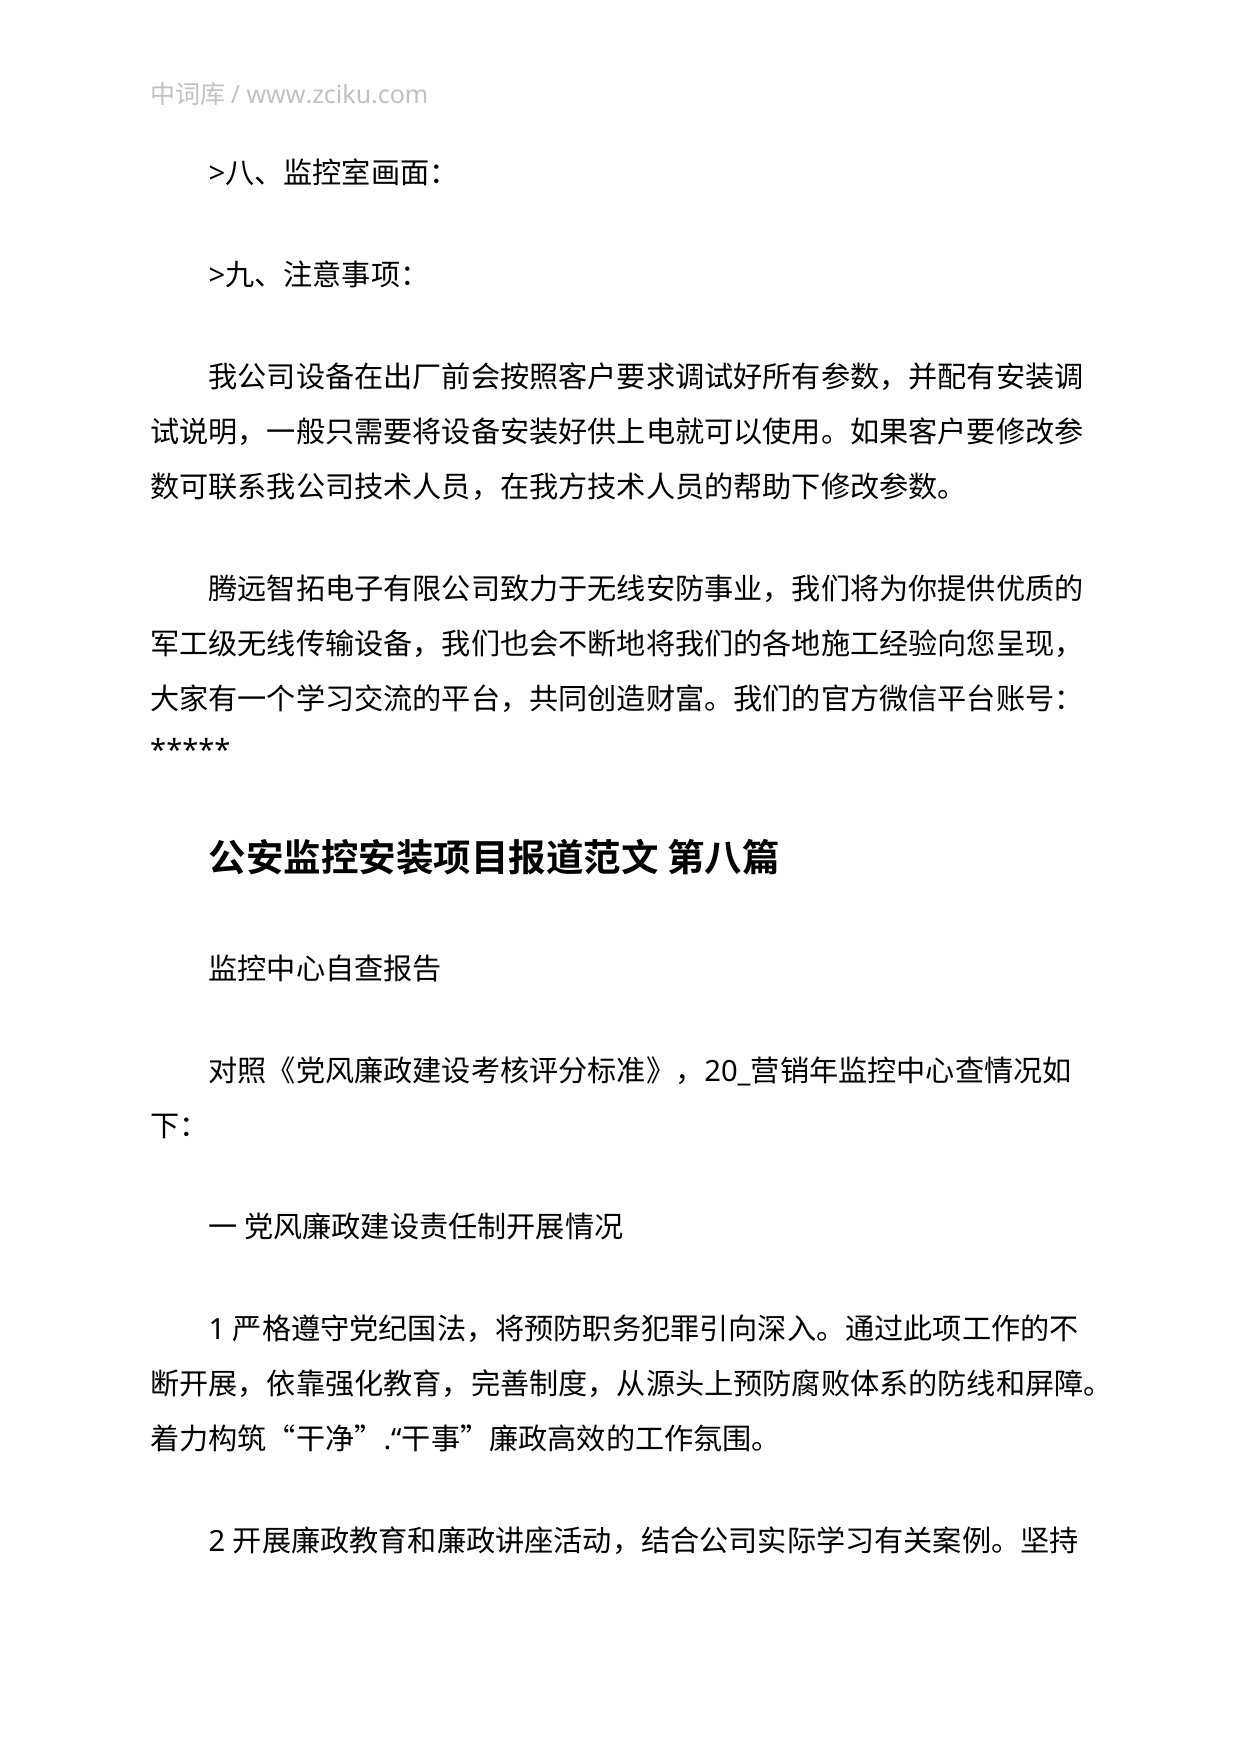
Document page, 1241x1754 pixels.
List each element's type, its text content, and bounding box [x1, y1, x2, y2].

text 我公司设备在出厂前会按照客户要求调试好所有参数，并配有安装调试说明，一般只需要将设备安装好供上电就可以使用。如果客户要修改参数可联系我公司技术人员，在我方技术人员的帮助下修改参数。 [150, 354, 1090, 506]
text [150, 1517, 1090, 1560]
text 公安监控安装项目报道范文 第八篇 [150, 828, 1090, 882]
text >八、监控室画面： [150, 150, 1090, 192]
text 一 党风廉政建设责任制开展情况 [150, 1204, 1090, 1246]
text 1 严格遵守党纪国法，将预防职务犯罪引向深入。通过此项工作的不断开展，依靠强化教育，完善制度，从源头上预防腐败体系的防线和屏障。着力构筑“干净”.“干事”廉政高效的工作氛围。 [150, 1306, 1090, 1458]
text >九、注意事项： [150, 252, 1090, 294]
text 监控中心自查报告 [150, 945, 1090, 988]
text 对照《党风廉政建设考核评分标准》，20_营销年监控中心查情况如下： [150, 1047, 1090, 1144]
text 腾远智拓电子有限公司致力于无线安防事业，我们将为你提供优质的军工级无线传输设备，我们也会不断地将我们的各地施工经验向您呈现，大家有一个学习交流的平台，共同创造财富。我们的官方微信平台账号：***** [150, 566, 1090, 769]
